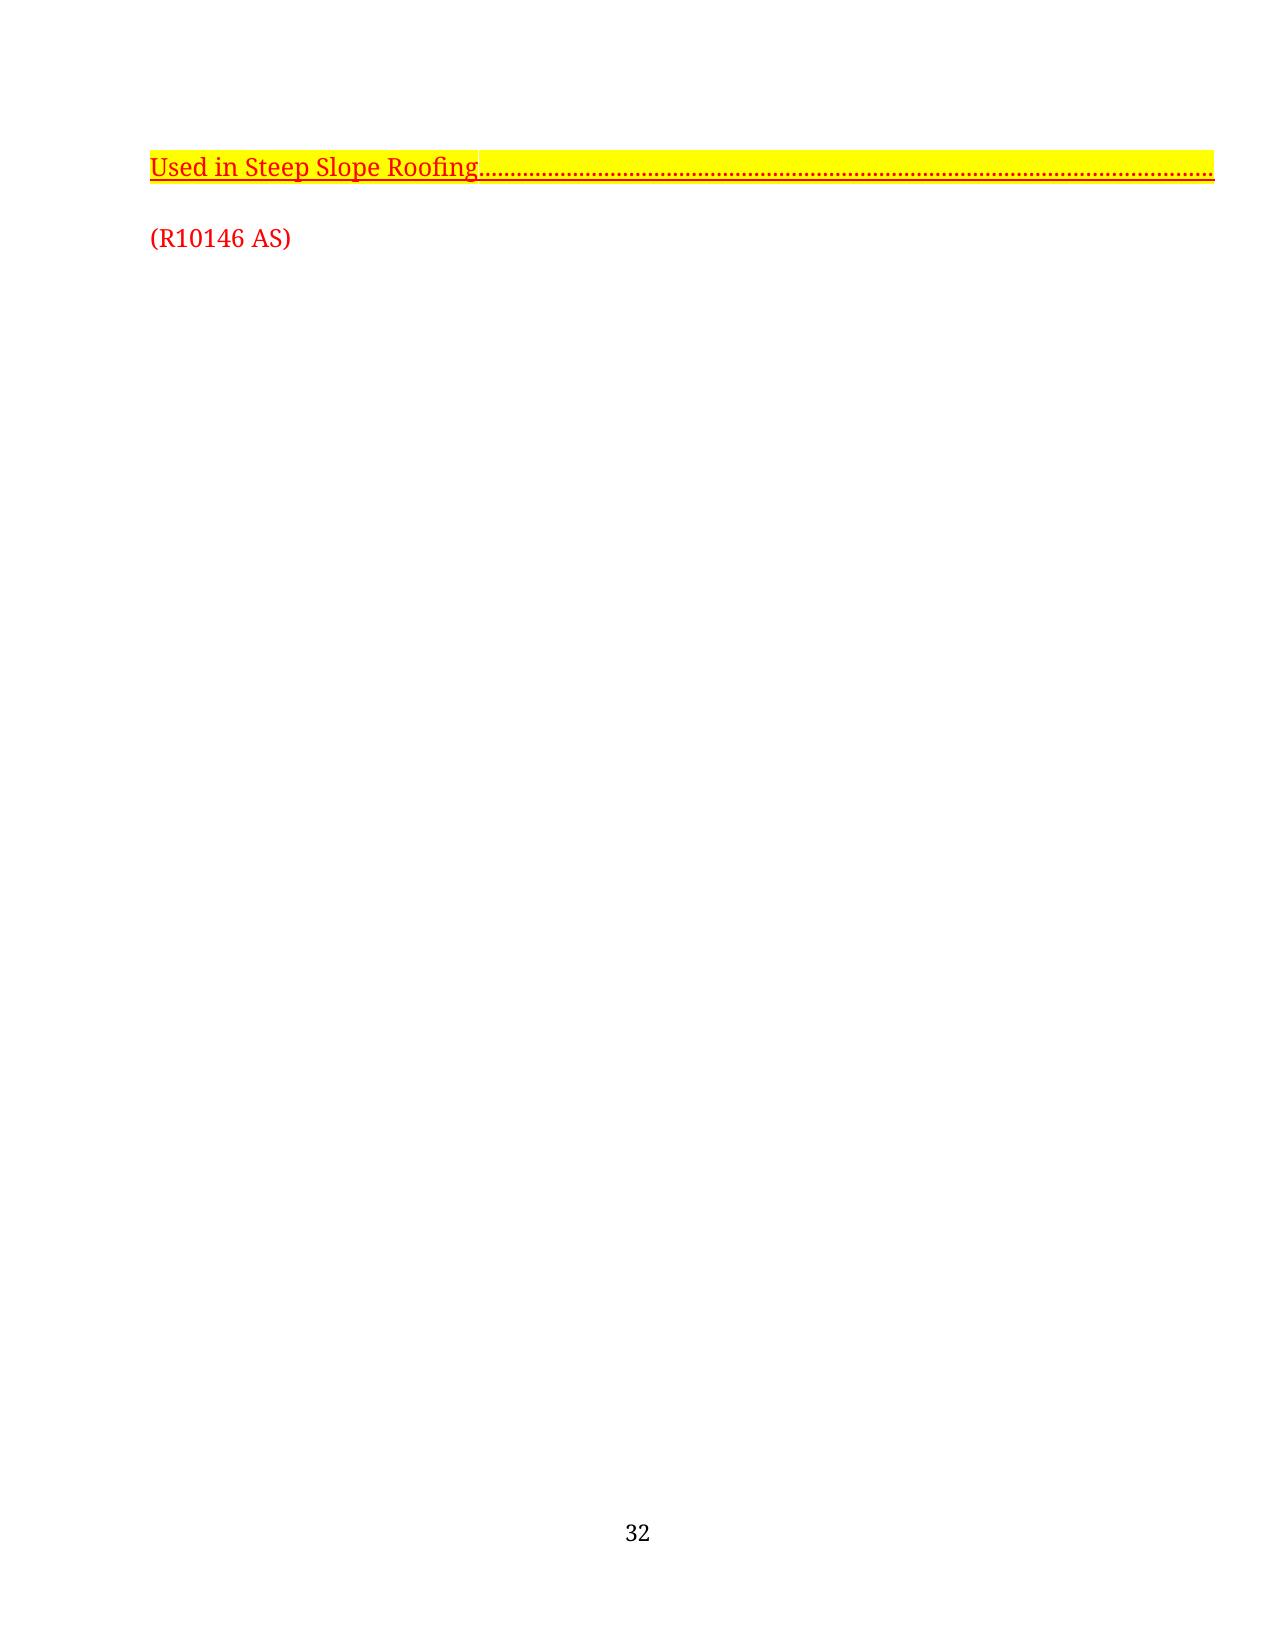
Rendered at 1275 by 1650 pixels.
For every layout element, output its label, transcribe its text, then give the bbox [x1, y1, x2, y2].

text (R10146 AS) [150, 220, 1125, 254]
